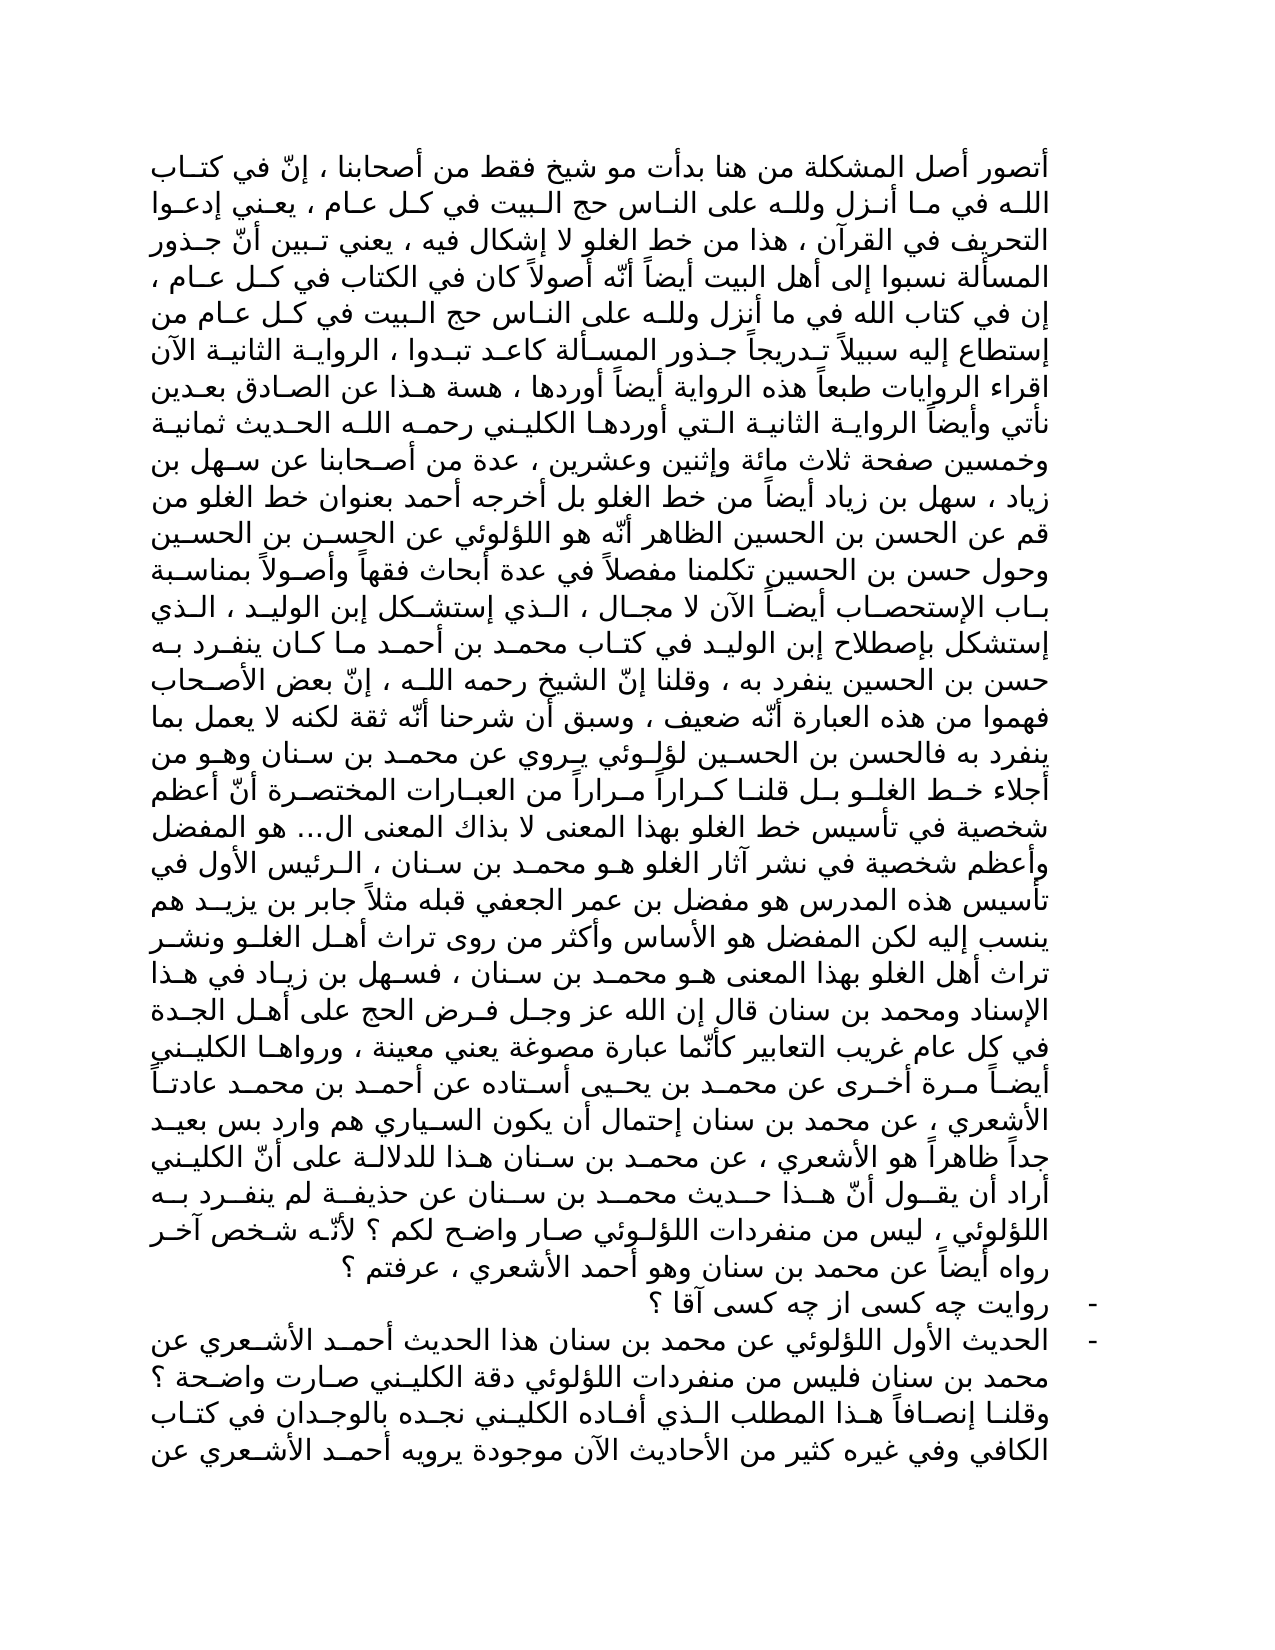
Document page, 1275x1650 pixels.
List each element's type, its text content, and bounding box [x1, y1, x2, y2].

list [150, 150, 1087, 1284]
list روایت چه کسی از چه کسی آقا ؟ [150, 1287, 1087, 1321]
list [150, 1323, 1087, 1467]
